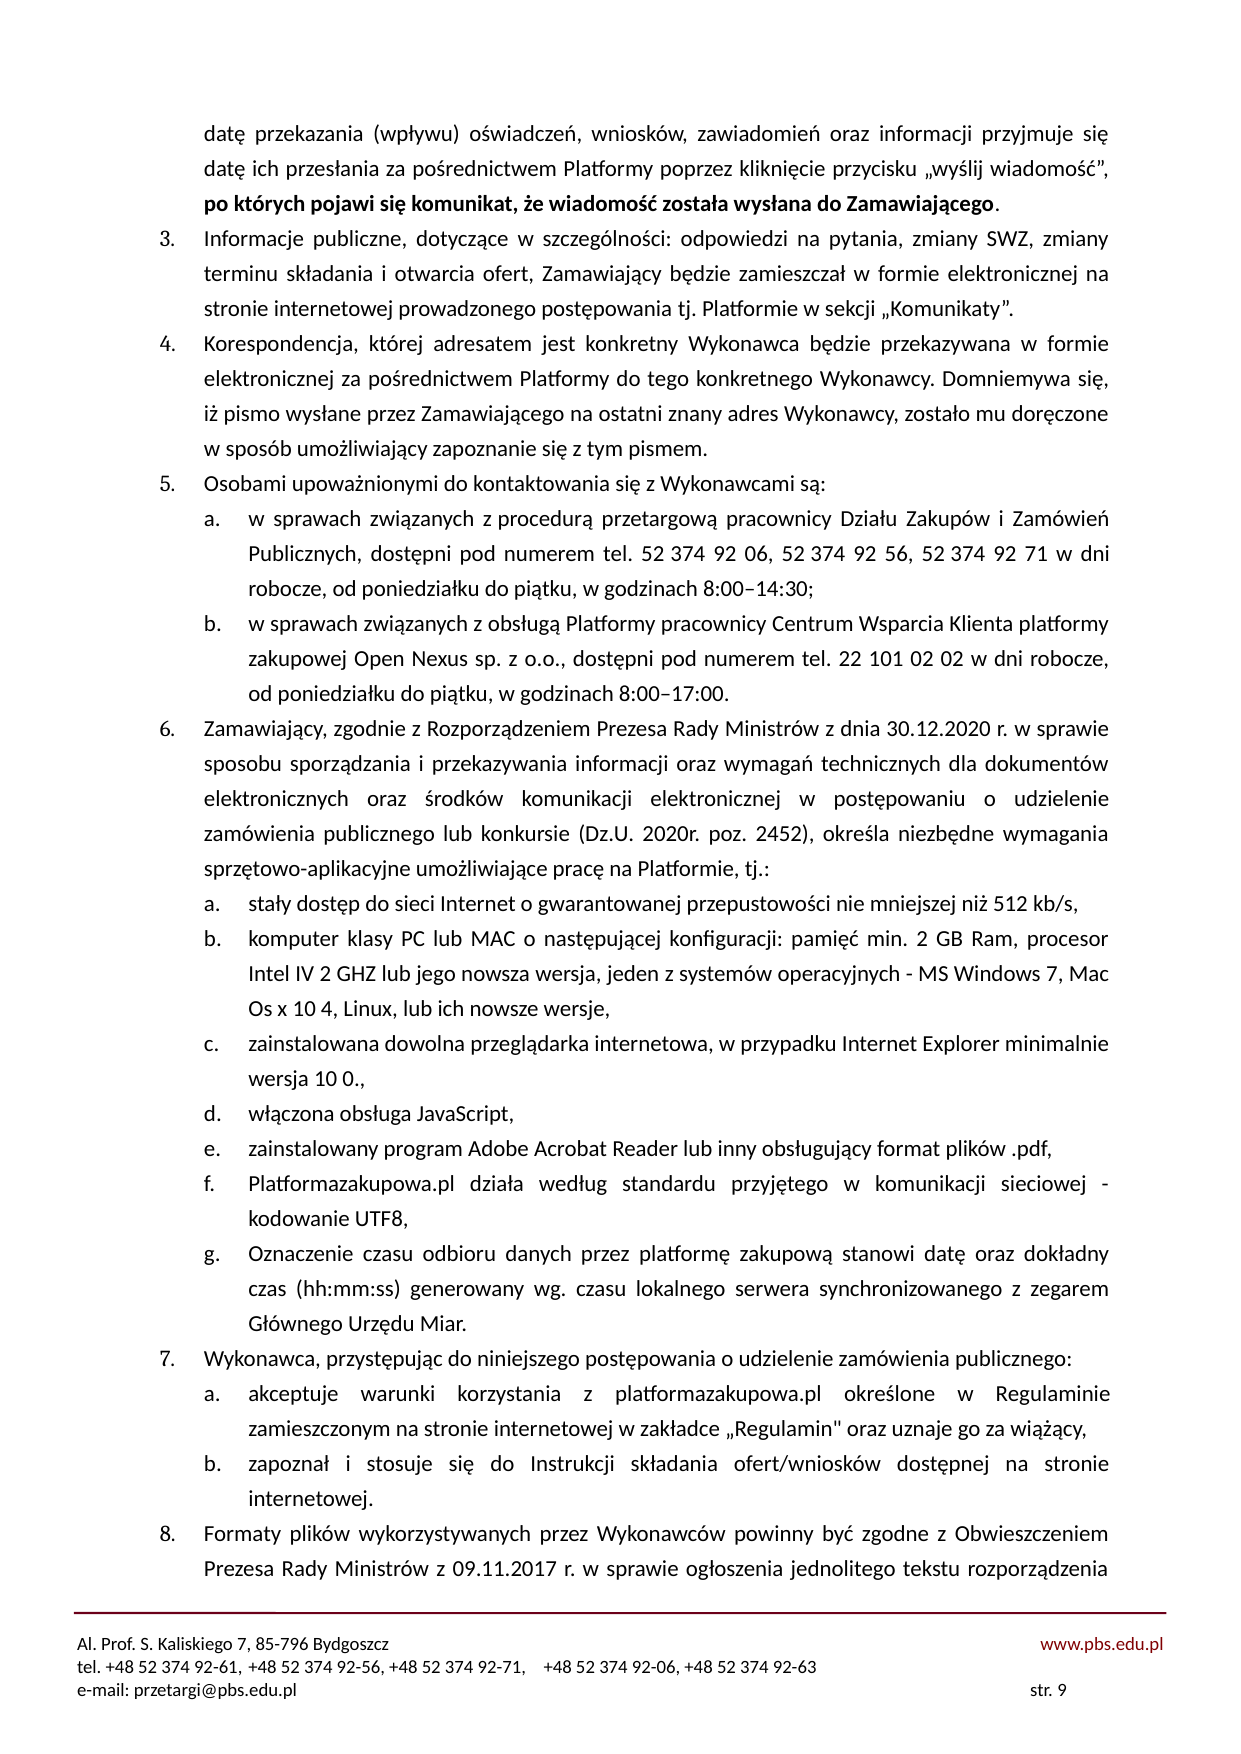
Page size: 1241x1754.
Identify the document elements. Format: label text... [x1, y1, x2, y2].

list zainstalowana dowolna przeglądarka internetowa, w przypadku Internet Explorer minimalnie wersja 10 0., [204, 1029, 1110, 1092]
list Zamawiający, zgodnie z Rozporządzeniem Prezesa Rady Ministrów z dnia 30.12.2020 r. w sprawie sposobu sporządzania i przekazywania informacji oraz wymagań technicznych dla dokumentów elektronicznych oraz środków komunikacji elektronicznej w postępowaniu o udzielenie zamówienia publicznego lub konkursie (Dz.U. 2020r. poz. 2452), określa niezbędne wymagania sprzętowo-aplikacyjne umożliwiające pracę na Platformie, tj.: [159, 714, 1110, 882]
list włączona obsługa JavaScript, [204, 1099, 1110, 1127]
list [159, 119, 1110, 217]
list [159, 1519, 1110, 1582]
list akceptuje warunki korzystania z platformazakupowa.pl określone w Regulaminie zamieszczonym na stronie internetowej w zakładce „Regulamin" oraz uznaje go za wiążący, [204, 1379, 1110, 1442]
list Osobami upoważnionymi do kontaktowania się z Wykonawcami są: [159, 469, 1110, 497]
list w sprawach związanych z procedurą przetargową pracownicy Działu Zakupów i Zamówień Publicznych, dostępni pod numerem tel. 52 374 92 06, 52 374 92 56, 52 374 92 71 w dni robocze, od poniedziałku do piątku, w godzinach 8:00–14:30; [204, 504, 1110, 602]
list stały dostęp do sieci Internet o gwarantowanej przepustowości nie mniejszej niż 512 kb/s, [204, 889, 1110, 917]
list Platformazakupowa.pl działa według standardu przyjętego w komunikacji sieciowej - kodowanie UTF8, [204, 1169, 1110, 1232]
list komputer klasy PC lub MAC o następującej konfiguracji: pamięć min. 2 GB Ram, procesor Intel IV 2 GHZ lub jego nowsza wersja, jeden z systemów operacyjnych - MS Windows 7, Mac Os x 10 4, Linux, lub ich nowsze wersje, [204, 924, 1110, 1022]
list w sprawach związanych z obsługą Platformy pracownicy Centrum Wsparcia Klienta platformy zakupowej Open Nexus sp. z o.o., dostępni pod numerem tel. 22 101 02 02 w dni robocze, od poniedziałku do piątku, w godzinach 8:00–17:00. [204, 609, 1110, 707]
list Oznaczenie czasu odbioru danych przez platformę zakupową stanowi datę oraz dokładny czas (hh:mm:ss) generowany wg. czasu lokalnego serwera synchronizowanego z zegarem Głównego Urzędu Miar. [204, 1239, 1110, 1337]
list Informacje publiczne, dotyczące w szczególności: odpowiedzi na pytania, zmiany SWZ, zmiany terminu składania i otwarcia ofert, Zamawiający będzie zamieszczał w formie elektronicznej na stronie internetowej prowadzonego postępowania tj. Platformie w sekcji „Komunikaty”. [159, 224, 1110, 322]
list zainstalowany program Adobe Acrobat Reader lub inny obsługujący format plików .pdf, [204, 1134, 1110, 1162]
list Korespondencja, której adresatem jest konkretny Wykonawca będzie przekazywana w formie elektronicznej za pośrednictwem Platformy do tego konkretnego Wykonawcy. Domniemywa się, iż pismo wysłane przez Zamawiającego na ostatni znany adres Wykonawcy, zostało mu doręczone w sposób umożliwiający zapoznanie się z tym pismem. [159, 329, 1110, 462]
list zapoznał i stosuje się do Instrukcji składania ofert/wniosków dostępnej na stronie internetowej. [204, 1449, 1110, 1512]
list Wykonawca, przystępując do niniejszego postępowania o udzielenie zamówienia publicznego: [159, 1344, 1110, 1372]
